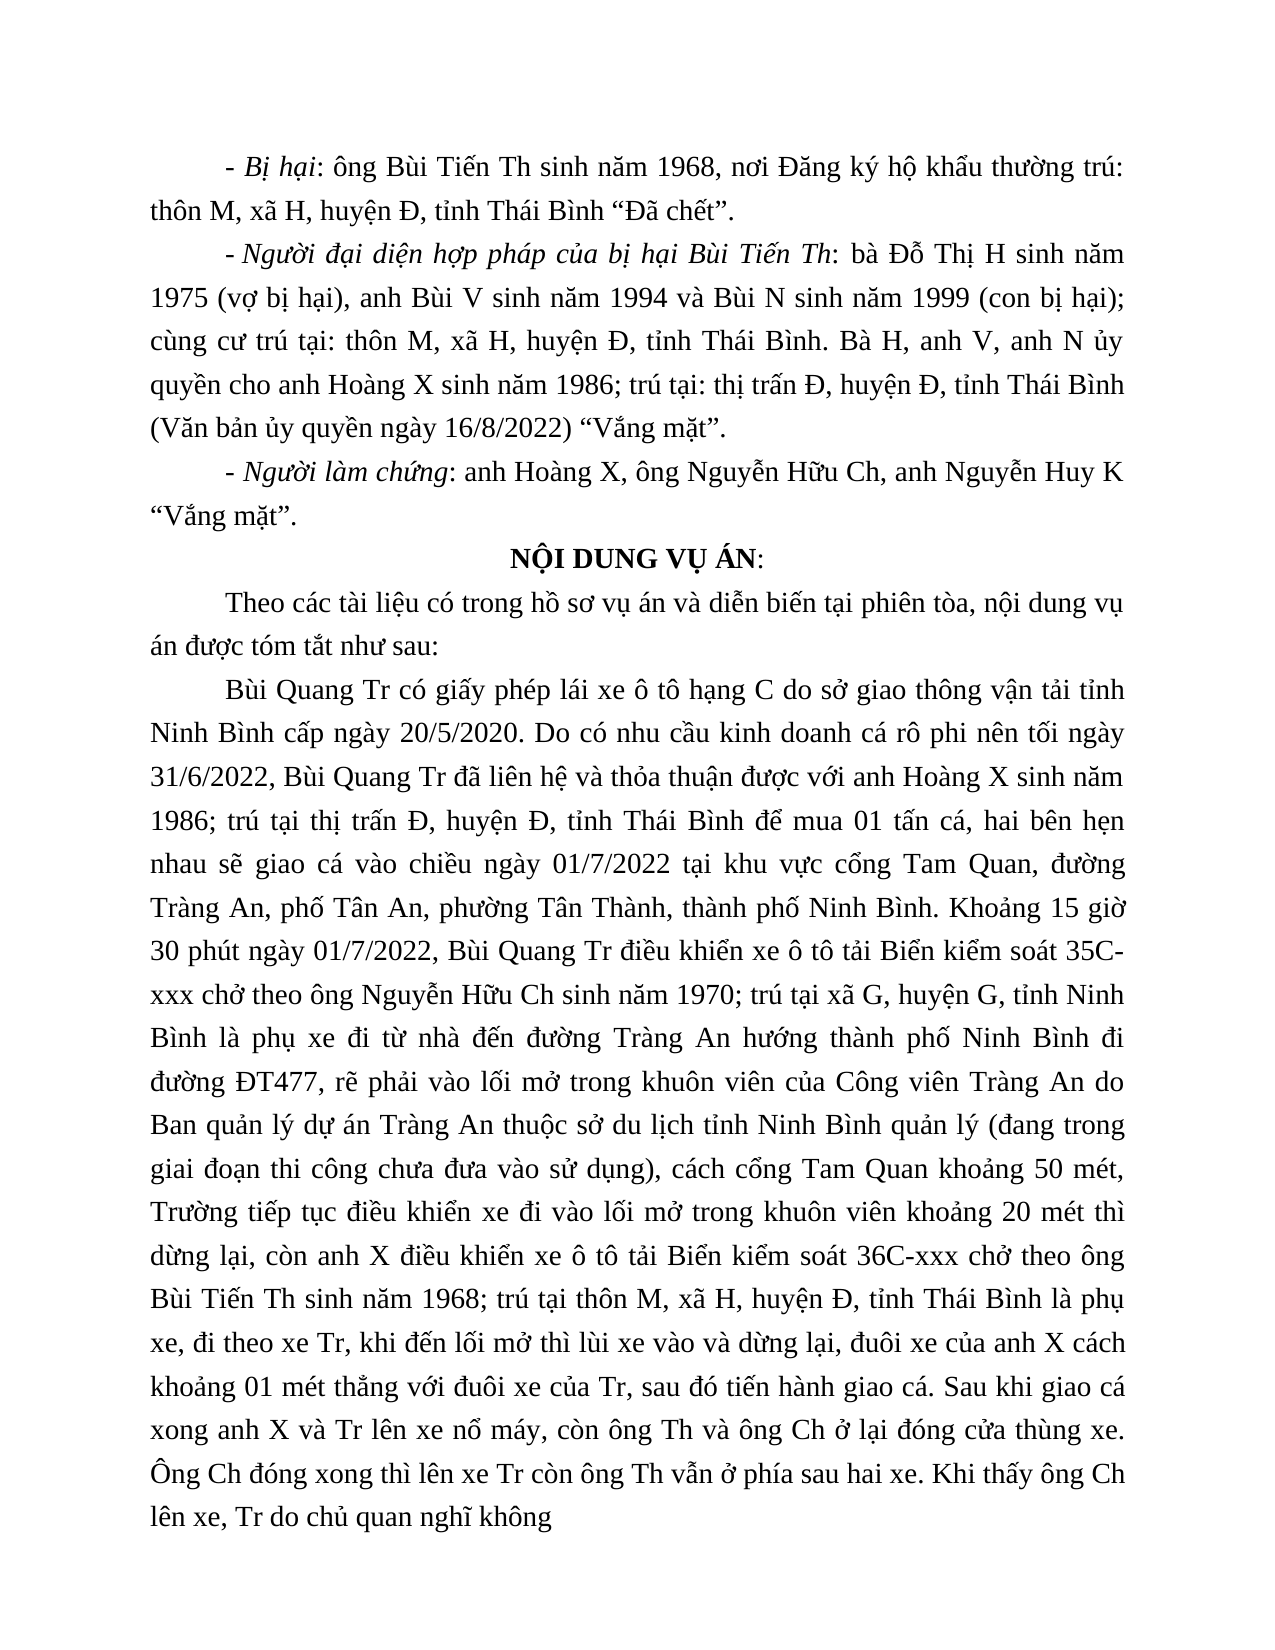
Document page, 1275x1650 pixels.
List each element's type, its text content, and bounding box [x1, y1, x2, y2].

list Người đại diện hợp pháp của bị hại Bùi Tiến Th: bà Đỗ Thị H sinh năm 1975 (vợ bị hại), anh Bùi V sinh năm 1994 và Bùi N sinh năm 1999 (con bị hại); cùng cư trú tại: thôn M, xã H, huyện Đ, tỉnh Thái Bình. Bà H, anh V, anh N ủy quyền cho anh Hoàng X sinh năm 1986; trú tại: thị trấn Đ, huyện Đ, tỉnh Thái Bình (Văn bản ủy quyền ngày 16/8/2022) “Vắng mặt”. [150, 236, 1126, 444]
list Người làm chứng: anh Hoàng X, ông Nguyễn Hữu Ch, anh Nguyễn Huy K “Vắng mặt”. [150, 454, 1125, 531]
text NỘI DUNG VỤ ÁN: [212, 541, 1063, 575]
text Bùi Quang Tr có giấy phép lái xe ô tô hạng C do sở giao thông vận tải tỉnh Ninh Bình cấp ngày 20/5/2020. Do có nhu cầu kinh doanh cá rô phi nên tối ngày 31/6/2022, Bùi Quang Tr đã liên hệ và thỏa thuận được với anh Hoàng X sinh năm 1986; trú tại thị trấn Đ, huyện Đ, tỉnh Thái Bình để mua 01 tấn cá, hai bên hẹn nhau sẽ giao cá vào chiều ngày 01/7/2022 tại khu vực cổng Tam Quan, đường Tràng An, phố Tân An, phường Tân Thành, thành phố Ninh Bình. Khoảng 15 giờ 30 phút ngày 01/7/2022, Bùi Quang Tr điều khiển xe ô tô tải Biển kiểm soát 35C- xxx chở theo ông Nguyễn Hữu Ch sinh năm 1970; trú tại xã G, huyện G, tỉnh Ninh Bình là phụ xe đi từ nhà đến đường Tràng An hướng thành phố Ninh Bình đi đường ĐT477, rẽ phải vào lối mở trong khuôn viên của Công viên Tràng An do Ban quản lý dự án Tràng An thuộc sở du lịch tỉnh Ninh Bình quản lý (đang trong giai đoạn thi công chưa đưa vào sử dụng), cách cổng Tam Quan khoảng 50 mét, Trường tiếp tục điều khiển xe đi vào lối mở trong khuôn viên khoảng 20 mét thì dừng lại, còn anh X điều khiển xe ô tô tải Biển kiểm soát 36C-xxx chở theo ông Bùi Tiến Th sinh năm 1968; trú tại thôn M, xã H, huyện Đ, tỉnh Thái Bình là phụ xe, đi theo xe Tr, khi đến lối mở thì lùi xe vào và dừng lại, đuôi xe của anh X cách khoảng 01 mét thẳng với đuôi xe của Tr, sau đó tiến hành giao cá. Sau khi giao cá xong anh X và Tr lên xe nổ máy, còn ông Th và ông Ch ở lại đóng cửa thùng xe. Ông Ch đóng xong thì lên xe Tr còn ông Th vẫn ở phía sau hai xe. Khi thấy ông Ch lên xe, Tr do chủ quan nghĩ không [150, 672, 1126, 1533]
list Bị hại: ông Bùi Tiến Th sinh năm 1968, nơi Đăng ký hộ khẩu thường trú: thôn M, xã H, huyện Đ, tỉnh Thái Bình “Đã chết”. [150, 149, 1124, 226]
text Theo các tài liệu có trong hồ sơ vụ án và diễn biến tại phiên tòa, nội dung vụ án được tóm tắt như sau: [150, 585, 1124, 662]
